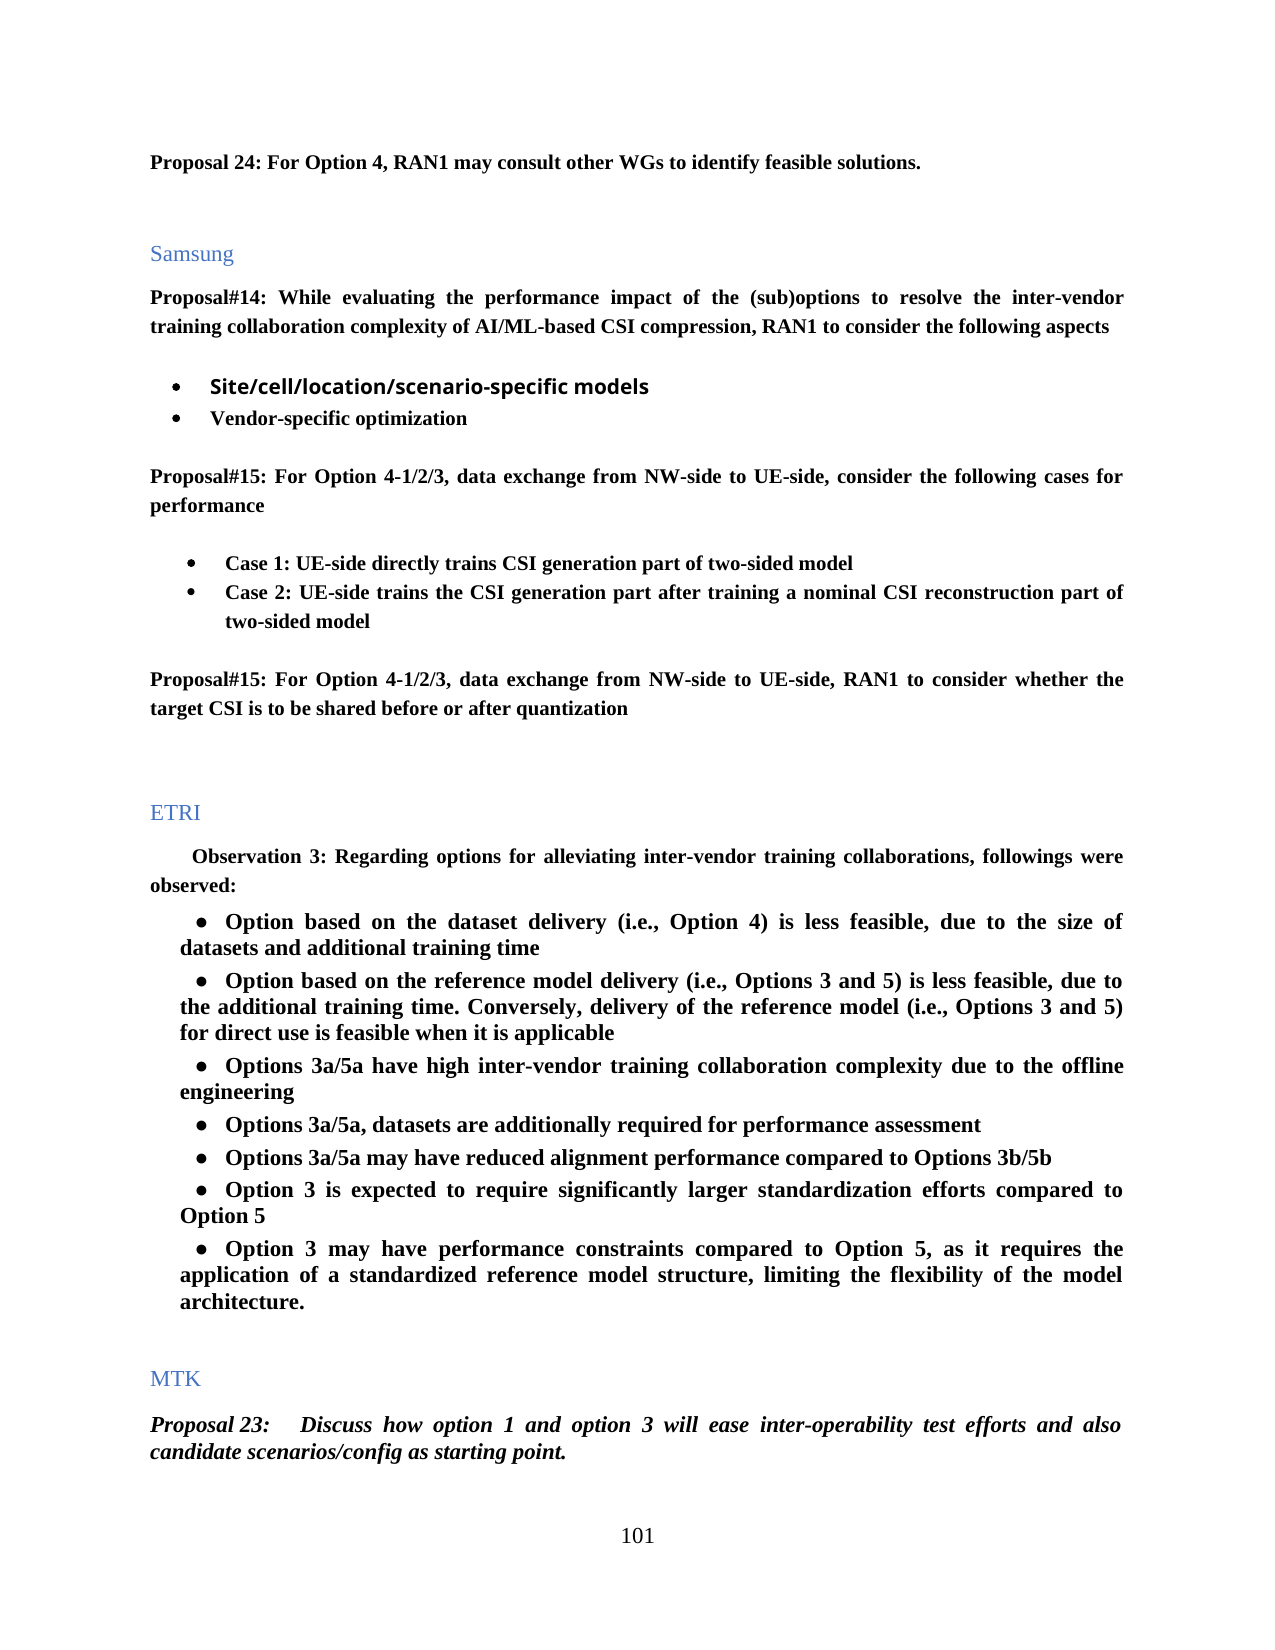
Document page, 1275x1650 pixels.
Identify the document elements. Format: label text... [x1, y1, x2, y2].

text MTK [150, 1366, 1125, 1392]
text Proposal#15: For Option 4-1/2/3, data exchange from NW-side to UE-side, consider the following cases for performance [150, 464, 1125, 517]
text Options 3a/5a have high inter-vendor training collaboration complexity due to the offline engineering [179, 1052, 1125, 1105]
list Case 1: UE-side directly trains CSI generation part of two-sided model [187, 551, 1125, 575]
text Option 3 may have performance constraints compared to Option 5, as it requires the application of a standardized reference model structure, limiting the flexibility of the model architecture. [179, 1235, 1125, 1314]
text Observation 3: Regarding options for alleviating inter-vendor training collaborations, followings were observed: [150, 844, 1125, 897]
text Proposal 24: For Option 4, RAN1 may consult other WGs to identify feasible solutions. [150, 150, 1125, 174]
text Options 3a/5a, datasets are additionally required for performance assessment [179, 1111, 1125, 1137]
text Samsung [150, 240, 1125, 266]
text Proposal#14: While evaluating the performance impact of the (sub)options to resolve the inter-vendor training collaboration complexity of AI/ML-based CSI compression, RAN1 to consider the following aspects [150, 285, 1125, 338]
text Option based on the dataset delivery (i.e., Option 4) is less feasible, due to the size of datasets and additional training time [179, 908, 1125, 960]
text Proposal#15: For Option 4-1/2/3, data exchange from NW-side to UE-side, RAN1 to consider whether the target CSI is to be shared before or after quantization [150, 667, 1125, 719]
text Option 3 is expected to require significantly larger standardization efforts compared to Option 5 [179, 1176, 1125, 1229]
list Site/cell/location/scenario-specific models [172, 372, 1125, 400]
list Vendor-specific optimization [172, 406, 1125, 430]
text Option based on the reference model delivery (i.e., Options 3 and 5) is less feasible, due to the additional training time. Conversely, delivery of the reference model (i.e., Options 3 and 5) for direct use is feasible when it is applicable [179, 967, 1125, 1046]
list Case 2: UE-side trains the CSI generation part after training a nominal CSI reconstruction part of two-sided model [187, 580, 1125, 633]
text Options 3a/5a may have reduced alignment performance compared to Options 3b/5b [179, 1143, 1125, 1170]
text ETRI [150, 799, 1125, 825]
text Discuss how option 1 and option 3 will ease inter-operability test efforts and also candidate scenarios/config as starting point. [150, 1411, 1125, 1464]
